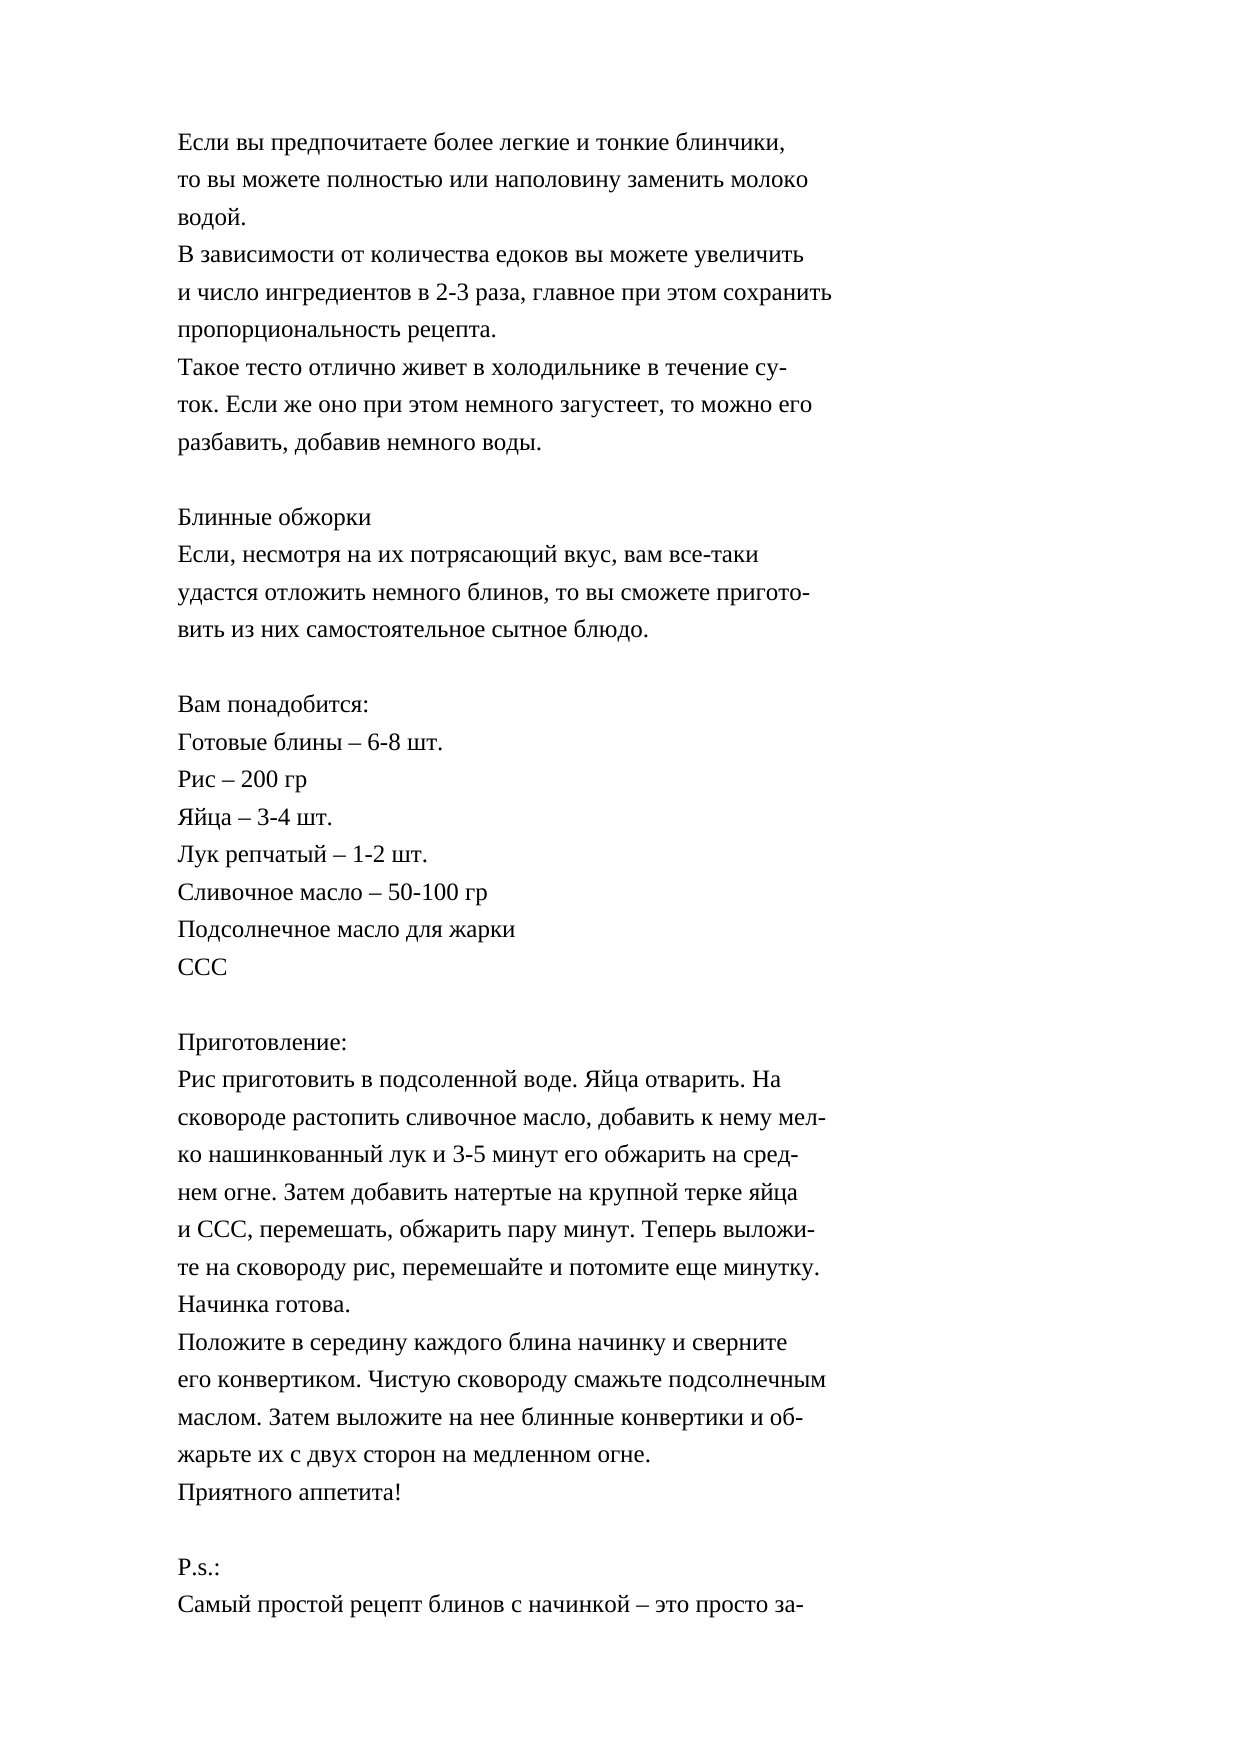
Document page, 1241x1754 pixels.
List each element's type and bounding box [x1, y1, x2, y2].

text [177, 118, 1152, 1618]
